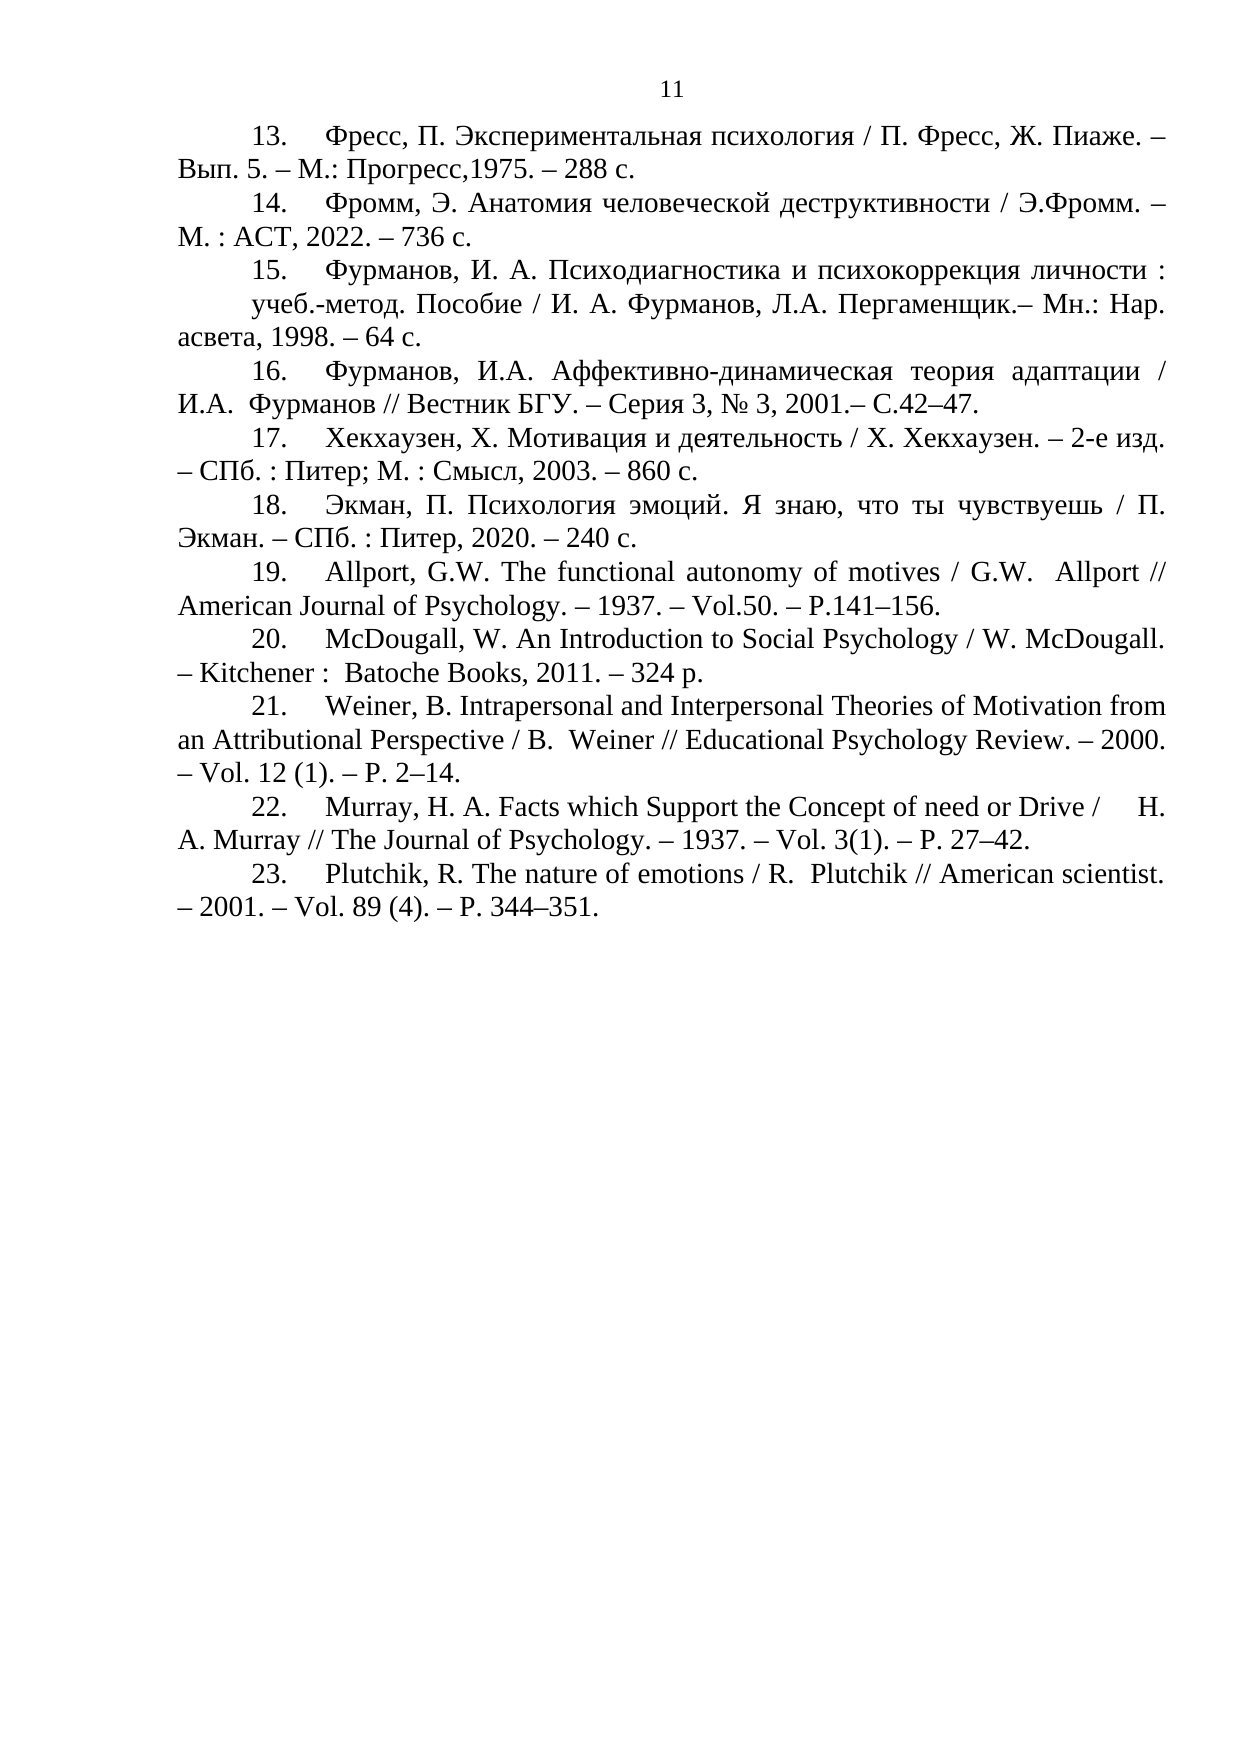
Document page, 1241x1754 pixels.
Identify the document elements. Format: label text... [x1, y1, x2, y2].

list Фресс, П. Экспериментальная психология / П. Фресс, Ж. Пиаже. – Вып. 5. – М.: Прогресс,1975. – 288 с. [177, 118, 1167, 185]
list Фромм, Э. Анатомия человеческой деструктивности / Э.Фромм. – М. : АСТ, 2022. – 736 с. [177, 185, 1167, 252]
list Фурманов, И. А. Психодиагностика и психокоррекция личности : учеб.-метод. Пособие / И. А. Фурманов, Л.А. Пергаменщик.– Мн.: Нар. асвета, 1998. – 64 с. [177, 252, 1167, 353]
list Хекхаузен, Х. Мотивация и деятельность / X. Хекхаузен. – 2-е изд. – СПб. : Питер; М. : Смысл, 2003. – 860 с. [177, 420, 1167, 487]
list Экман, П. Психология эмоций. Я знаю, что ты чувствуешь / П. Экман. – СПб. : Питер, 2020. – 240 с. [177, 487, 1167, 554]
list Weiner, В. Intrapersonal and Interpersonal Theories of Motivation from an Attributional Perspective / В. Weiner // Educational Psychology Review. – 2000. – Vol. 12 (1). – Р. 2–14. [177, 688, 1167, 789]
list Murray, H. A. Facts which Support the Concept of need or Drive / H. A. Murray // The Journal of Psychology. – 1937. – Vol. 3(1). – Р. 27–42. [177, 789, 1167, 856]
list Plutchik, R. The nature of emotions / R. Plutchik // American scientist. – 2001. – Vol. 89 (4). – P. 344–351. [177, 856, 1167, 923]
list Allport, G.W. The functional autonomy of motives / G.W. Allport // American Journal of Psychology. – 1937. – Vol.50. – P.141–156. [177, 554, 1167, 621]
list Фурманов, И.А. Аффективно-динамическая теория адаптации / И.А. Фурманов // Вестник БГУ. – Серия 3, № 3, 2001.– С.42–47. [177, 353, 1167, 420]
list McDougall, W. An Introduction to Social Psychology / W. McDougall. – Kitchener : Batoche Books, 2011. – 324 p. [177, 621, 1167, 688]
